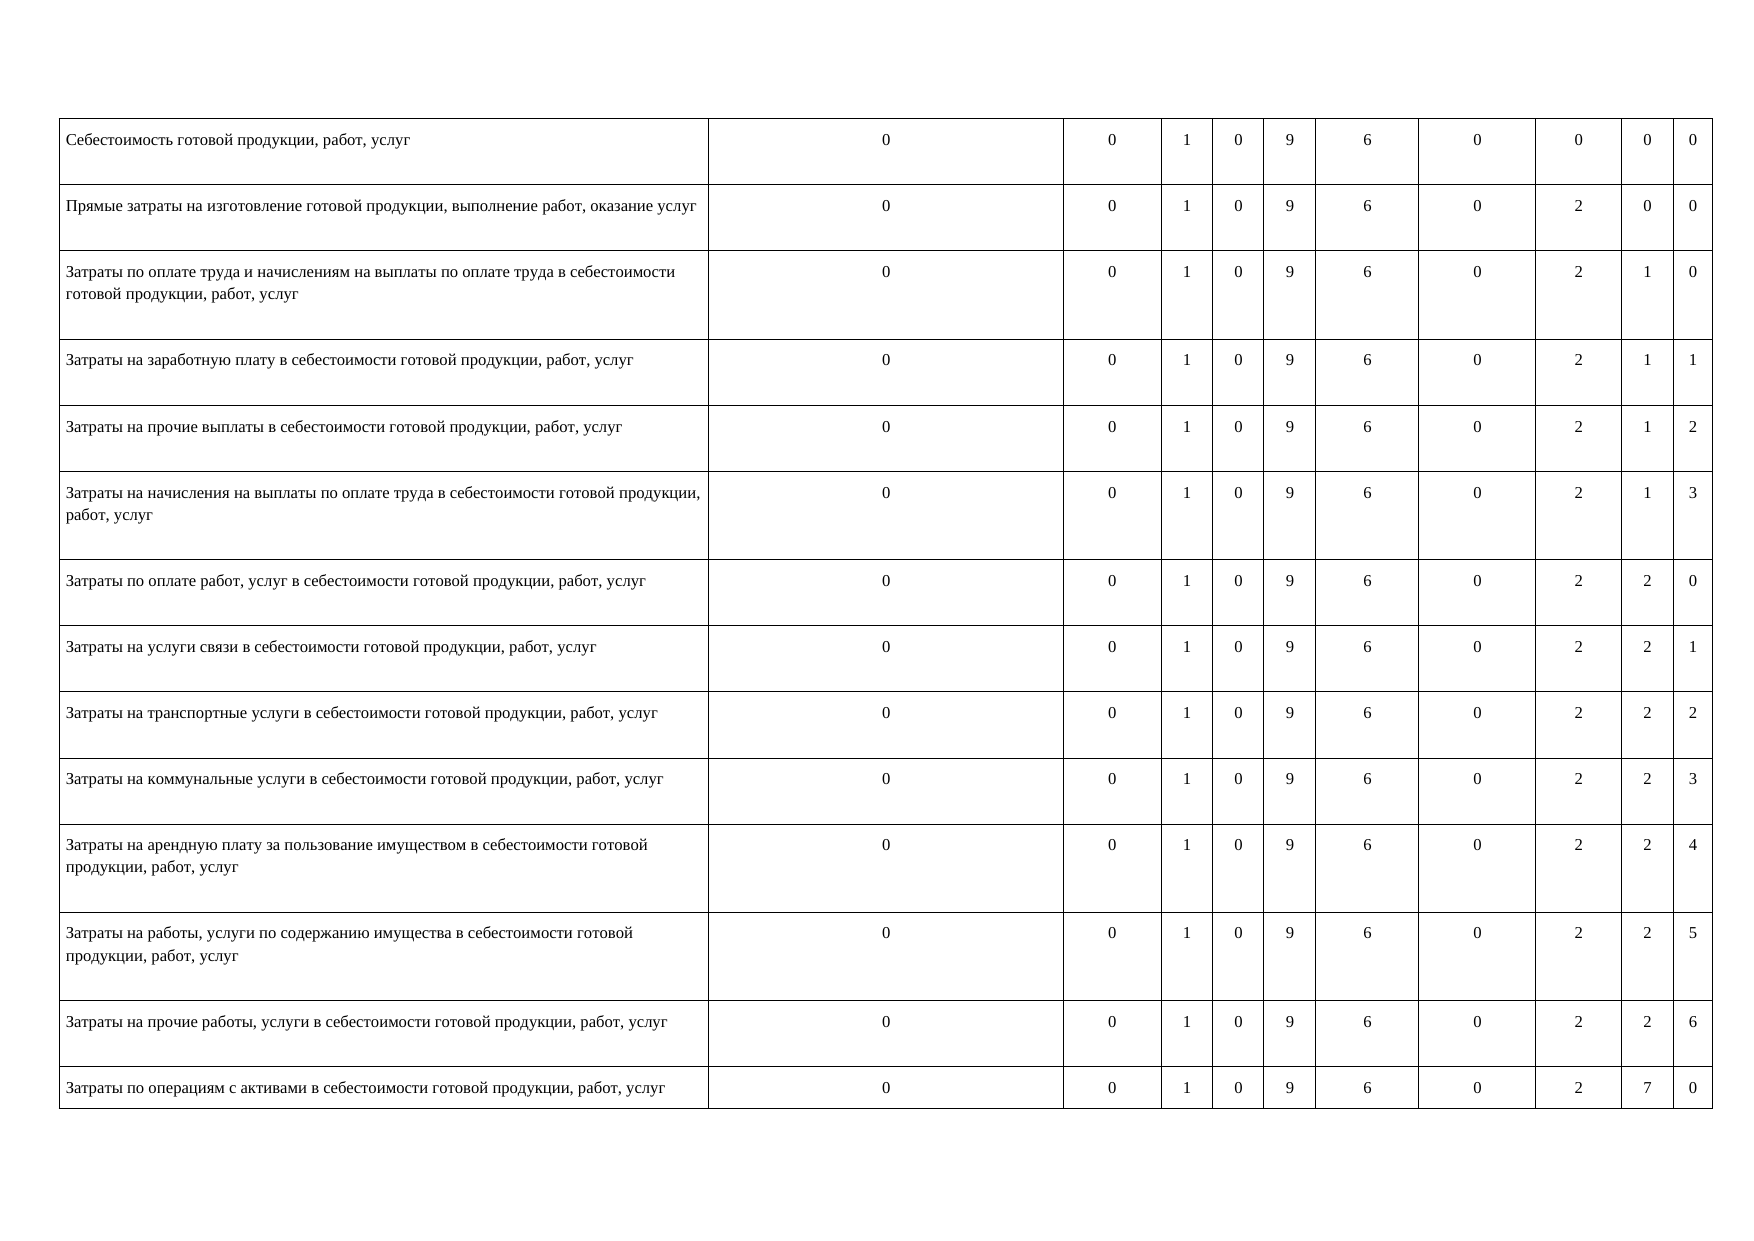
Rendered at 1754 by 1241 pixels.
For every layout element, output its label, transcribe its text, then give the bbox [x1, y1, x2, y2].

table_cell 6 [1316, 119, 1418, 184]
table_cell 1 [1162, 340, 1212, 405]
table_cell Затраты на прочие работы, услуги в себестоимости готовой продукции, работ, услуг [60, 1001, 708, 1066]
table_cell 3 [1674, 472, 1712, 559]
table_cell 9 [1264, 119, 1315, 184]
table_cell 2 [1622, 560, 1673, 625]
table_cell 9 [1264, 1067, 1315, 1107]
table_cell 1 [1622, 340, 1673, 405]
table_cell 1 [1162, 406, 1212, 471]
table_cell 0 [1674, 560, 1712, 625]
table_cell 0 [1213, 119, 1263, 184]
table_cell 0 [1064, 1001, 1161, 1066]
table_cell 0 [1536, 119, 1621, 184]
table_cell 0 [1064, 185, 1161, 250]
table_cell 1 [1162, 825, 1212, 912]
table_cell 2 [1536, 472, 1621, 559]
table_cell 2 [1536, 251, 1621, 338]
table_cell 0 [709, 119, 1063, 184]
table_cell 1 [1674, 626, 1712, 691]
table_cell 2 [1622, 1001, 1673, 1066]
table_cell 0 [709, 1001, 1063, 1066]
table_cell 0 [1674, 185, 1712, 250]
table_cell Себестоимость готовой продукции, работ, услуг [60, 119, 708, 184]
table_cell 4 [1674, 825, 1712, 912]
table_cell 6 [1316, 185, 1418, 250]
table_cell 2 [1536, 692, 1621, 757]
table_cell 2 [1536, 1001, 1621, 1066]
table_cell Затраты на коммунальные услуги в себестоимости готовой продукции, работ, услуг [60, 759, 708, 823]
table_cell 0 [1419, 1001, 1535, 1066]
table_cell 2 [1622, 913, 1673, 1000]
table_cell 1 [1162, 1067, 1212, 1107]
table_cell 9 [1264, 472, 1315, 559]
table_cell Затраты по оплате работ, услуг в себестоимости готовой продукции, работ, услуг [60, 560, 708, 625]
table_cell 3 [1674, 759, 1712, 823]
table_cell 2 [1536, 560, 1621, 625]
table_cell 9 [1264, 406, 1315, 471]
table_cell 1 [1162, 759, 1212, 823]
table_cell Затраты на арендную плату за пользование имуществом в себестоимости готовой продукции, работ, услуг [60, 825, 708, 912]
table_cell 6 [1316, 472, 1418, 559]
table_cell Затраты по оплате труда и начислениям на выплаты по оплате труда в себестоимости готовой продукции, работ, услуг [60, 251, 708, 338]
table_cell 1 [1622, 406, 1673, 471]
table_cell 6 [1316, 913, 1418, 1000]
table_cell 2 [1536, 759, 1621, 823]
table_cell 0 [1419, 119, 1535, 184]
table_cell 0 [1622, 185, 1673, 250]
table_cell 0 [1213, 692, 1263, 757]
table_cell 0 [1419, 406, 1535, 471]
table_cell 1 [1674, 340, 1712, 405]
table_cell 6 [1674, 1001, 1712, 1066]
table_cell Затраты на работы, услуги по содержанию имущества в себестоимости готовой продукции, работ, услуг [60, 913, 708, 1000]
table_cell 0 [1213, 560, 1263, 625]
table_cell 2 [1622, 759, 1673, 823]
table_cell 0 [709, 560, 1063, 625]
table_cell 0 [1419, 913, 1535, 1000]
table_cell 6 [1316, 560, 1418, 625]
table_cell 0 [1674, 251, 1712, 338]
table_cell 0 [1213, 1001, 1263, 1066]
table_cell 0 [709, 759, 1063, 823]
table_cell 9 [1264, 759, 1315, 823]
table_cell 5 [1674, 913, 1712, 1000]
table_cell 6 [1316, 692, 1418, 757]
table_cell Затраты на прочие выплаты в себестоимости готовой продукции, работ, услуг [60, 406, 708, 471]
table_cell 1 [1162, 692, 1212, 757]
table_cell Затраты на заработную плату в себестоимости готовой продукции, работ, услуг [60, 340, 708, 405]
table_cell 1 [1162, 251, 1212, 338]
table_cell 0 [1213, 913, 1263, 1000]
table_cell 2 [1536, 913, 1621, 1000]
table_cell 0 [1064, 759, 1161, 823]
table_cell 9 [1264, 251, 1315, 338]
table_cell 0 [1064, 340, 1161, 405]
table_cell 0 [1213, 251, 1263, 338]
table_cell 2 [1536, 406, 1621, 471]
table_cell 6 [1316, 340, 1418, 405]
table_cell 2 [1622, 626, 1673, 691]
table_cell 0 [1674, 1067, 1712, 1107]
table_cell 1 [1162, 560, 1212, 625]
table_cell 0 [1419, 825, 1535, 912]
table_cell 0 [1419, 185, 1535, 250]
table_cell 0 [1064, 119, 1161, 184]
table_cell 0 [1064, 825, 1161, 912]
table_cell 0 [1064, 1067, 1161, 1107]
table_cell 6 [1316, 1067, 1418, 1107]
table_cell 7 [1622, 1067, 1673, 1107]
table_cell 9 [1264, 185, 1315, 250]
table_cell 0 [1064, 913, 1161, 1000]
table_cell Затраты на начисления на выплаты по оплате труда в себестоимости готовой продукции, работ, услуг [60, 472, 708, 559]
table_cell 9 [1264, 692, 1315, 757]
table_cell 2 [1622, 825, 1673, 912]
table_cell 0 [1213, 1067, 1263, 1107]
table_cell 2 [1536, 340, 1621, 405]
table_cell 0 [1064, 251, 1161, 338]
table_cell 2 [1622, 692, 1673, 757]
table_cell 0 [1419, 472, 1535, 559]
table_cell Прямые затраты на изготовление готовой продукции, выполнение работ, оказание услуг [60, 185, 708, 250]
table_cell 0 [1064, 472, 1161, 559]
table_cell 6 [1316, 1001, 1418, 1066]
table_cell 6 [1316, 251, 1418, 338]
table_cell 0 [709, 1067, 1063, 1107]
table_cell 0 [709, 406, 1063, 471]
table_cell 0 [709, 913, 1063, 1000]
table_cell 0 [1064, 406, 1161, 471]
table_cell 1 [1162, 119, 1212, 184]
table_cell 0 [1419, 251, 1535, 338]
table_cell 0 [1213, 340, 1263, 405]
table_cell 9 [1264, 1001, 1315, 1066]
table_cell 0 [1419, 340, 1535, 405]
table_cell 6 [1316, 825, 1418, 912]
table_cell 0 [1213, 406, 1263, 471]
table_cell 1 [1162, 472, 1212, 559]
table_cell 0 [709, 692, 1063, 757]
table_cell 0 [1064, 692, 1161, 757]
table_cell 0 [709, 825, 1063, 912]
table_cell 1 [1162, 626, 1212, 691]
table_cell 1 [1162, 1001, 1212, 1066]
table_cell 9 [1264, 913, 1315, 1000]
table_cell 0 [1064, 560, 1161, 625]
table_cell 0 [1419, 1067, 1535, 1107]
table_cell 2 [1536, 185, 1621, 250]
table_cell 0 [1674, 119, 1712, 184]
table_cell 0 [709, 251, 1063, 338]
table_cell 6 [1316, 759, 1418, 823]
table_cell 9 [1264, 560, 1315, 625]
table_cell 0 [709, 340, 1063, 405]
table_cell 0 [1622, 119, 1673, 184]
table_cell 0 [1419, 759, 1535, 823]
table_cell 0 [1419, 692, 1535, 757]
table_cell 2 [1536, 1067, 1621, 1107]
table_cell 0 [1064, 626, 1161, 691]
table_cell 1 [1622, 251, 1673, 338]
table_cell 0 [709, 472, 1063, 559]
table_cell 6 [1316, 406, 1418, 471]
table_cell 2 [1674, 406, 1712, 471]
table_cell 0 [1213, 626, 1263, 691]
table_cell 0 [709, 185, 1063, 250]
table_cell 0 [1213, 185, 1263, 250]
table_cell Затраты на транспортные услуги в себестоимости готовой продукции, работ, услуг [60, 692, 708, 757]
table_cell 2 [1674, 692, 1712, 757]
table_cell 0 [1213, 825, 1263, 912]
table_cell 2 [1536, 825, 1621, 912]
table_cell Затраты на услуги связи в себестоимости готовой продукции, работ, услуг [60, 626, 708, 691]
table_cell 0 [1419, 626, 1535, 691]
table_cell 9 [1264, 825, 1315, 912]
table_cell 9 [1264, 340, 1315, 405]
table_cell 1 [1162, 185, 1212, 250]
table_cell 0 [709, 626, 1063, 691]
table_cell 1 [1622, 472, 1673, 559]
table_cell 0 [1213, 472, 1263, 559]
table_cell 2 [1536, 626, 1621, 691]
table_cell 1 [1162, 913, 1212, 1000]
table_cell 9 [1264, 626, 1315, 691]
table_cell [60, 1067, 708, 1107]
table_cell 0 [1213, 759, 1263, 823]
table_cell 6 [1316, 626, 1418, 691]
table_cell 0 [1419, 560, 1535, 625]
